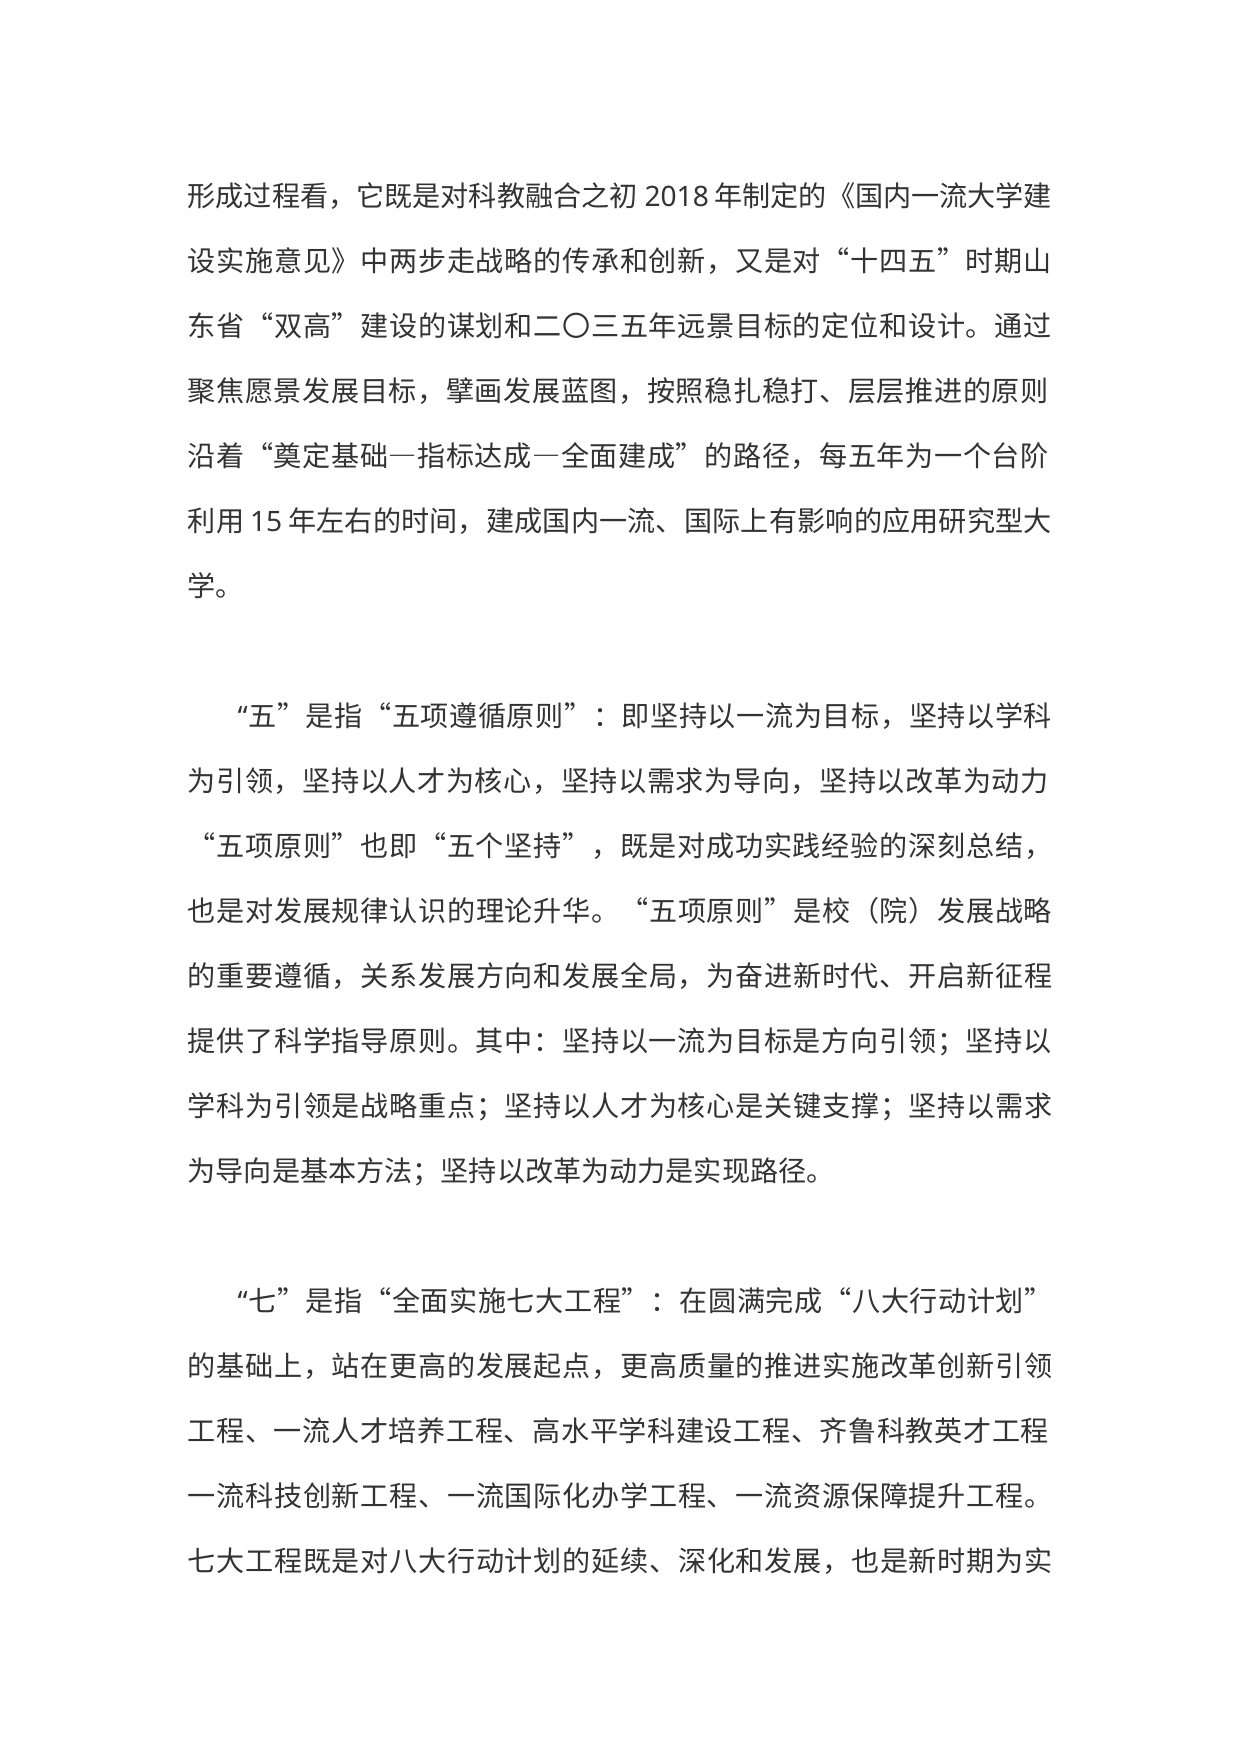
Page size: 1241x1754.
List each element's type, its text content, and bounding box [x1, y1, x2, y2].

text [187, 162, 1053, 617]
text “五”是指“五项遵循原则”：即坚持以一流为目标，坚持以学科为引领，坚持以人才为核心，坚持以需求为导向，坚持以改革为动力。“五项原则”也即“五个坚持”，既是对成功实践经验的深刻总结，也是对发展规律认识的理论升华。“五项原则”是校（院）发展战略的重要遵循，关系发展方向和发展全局，为奋进新时代、开启新征程提供了科学指导原则。其中：坚持以一流为目标是方向引领；坚持以学科为引领是战略重点；坚持以人才为核心是关键支撑；坚持以需求为导向是基本方法；坚持以改革为动力是实现路径。 [187, 682, 1053, 1202]
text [187, 1267, 1053, 1592]
